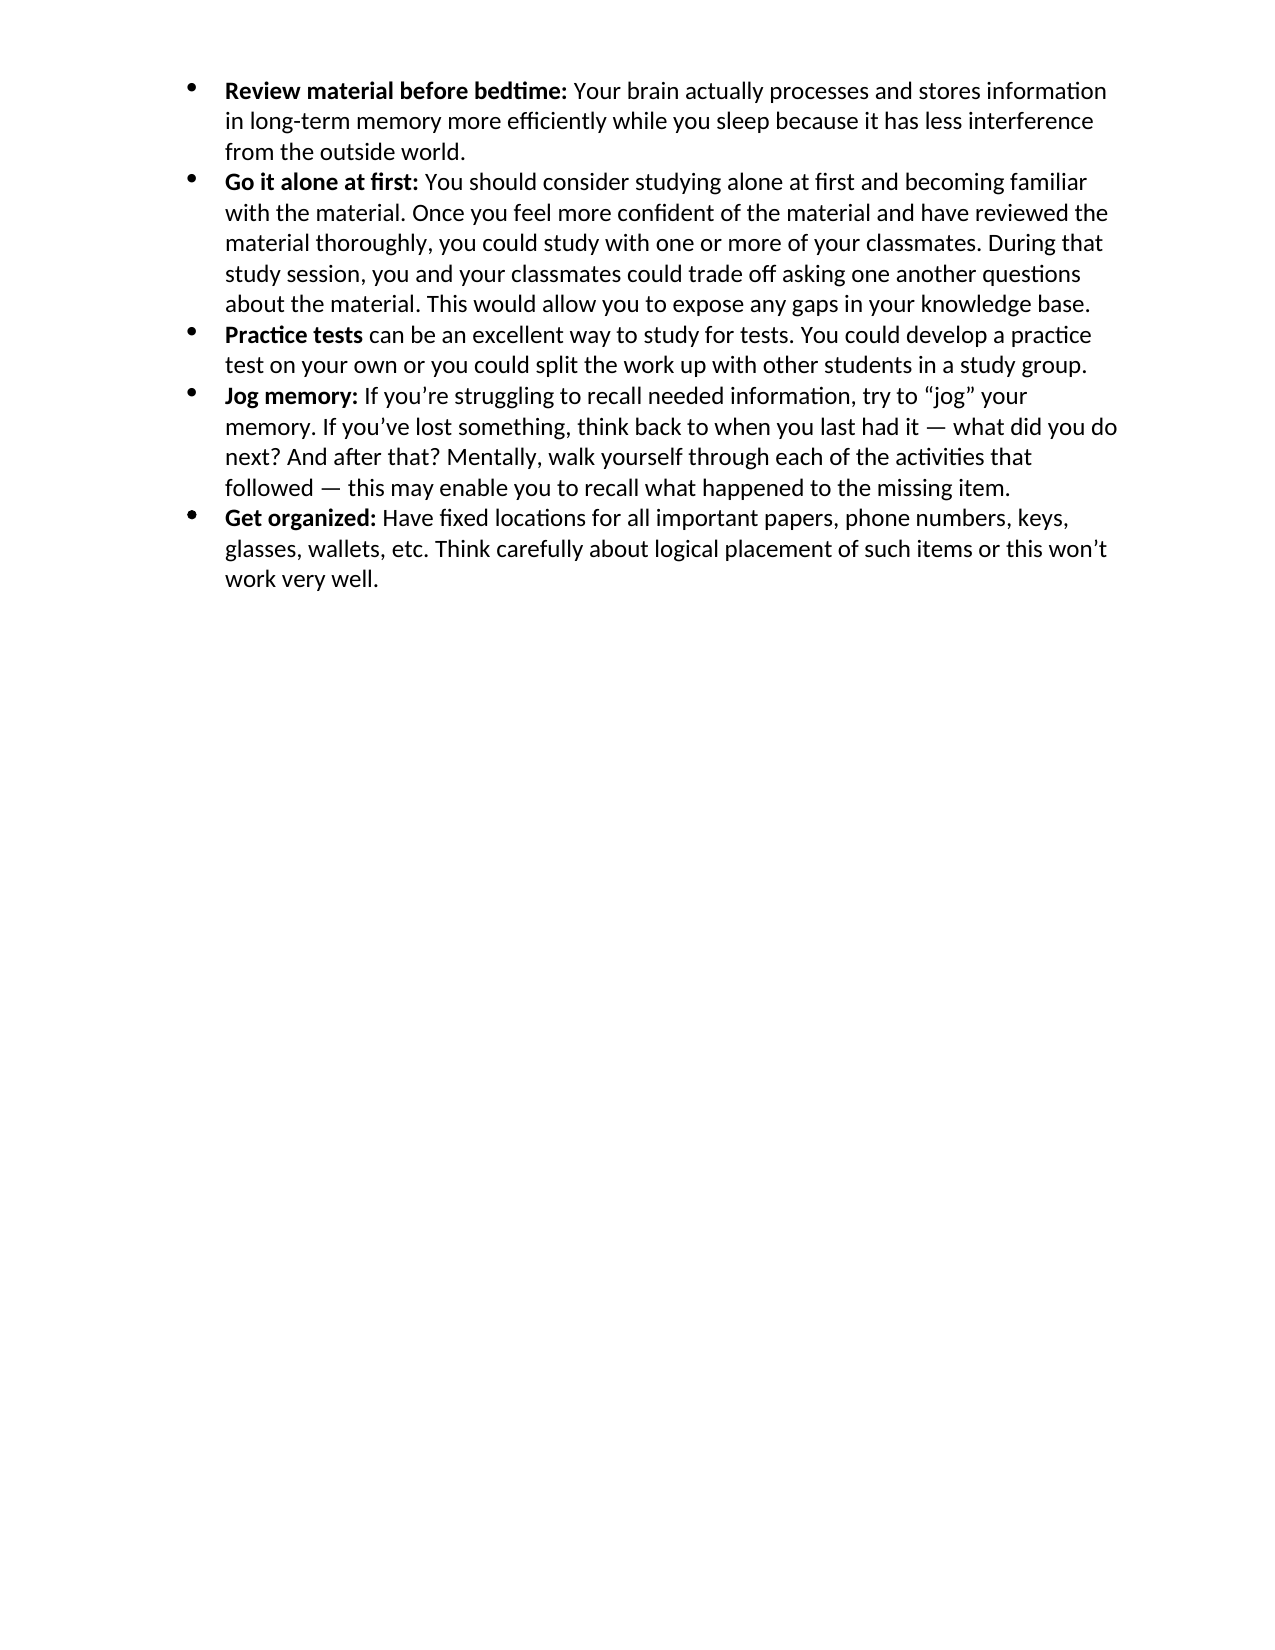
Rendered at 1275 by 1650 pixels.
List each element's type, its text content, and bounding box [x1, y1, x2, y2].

list Practice tests can be an excellent way to study for tests. You could develop a practice test on your own or you could split the work up with other students in a study group. [187, 319, 1125, 380]
list Go it alone at first: You should consider studying alone at first and becoming familiar with the material. Once you feel more confident of the material and have reviewed the material thoroughly, you could study with one or more of your classmates. During that study session, you and your classmates could trade off asking one another questions about the material. This would allow you to expose any gaps in your knowledge base. [187, 167, 1125, 319]
list Jog memory: If you’re struggling to recall needed information, try to “jog” your memory. If you’ve lost something, think back to when you last had it — what did you do next? And after that? Mentally, walk yourself through each of the activities that followed — this may enable you to recall what happened to the missing item. [187, 380, 1125, 502]
list Review material before bedtime: Your brain actually processes and stores information in long-term memory more efficiently while you sleep because it has less interference from the outside world. [187, 75, 1125, 167]
list Get organized: Have fixed locations for all important papers, phone numbers, keys, glasses, wallets, etc. Think carefully about logical placement of such items or this won’t work very well. [187, 502, 1125, 594]
